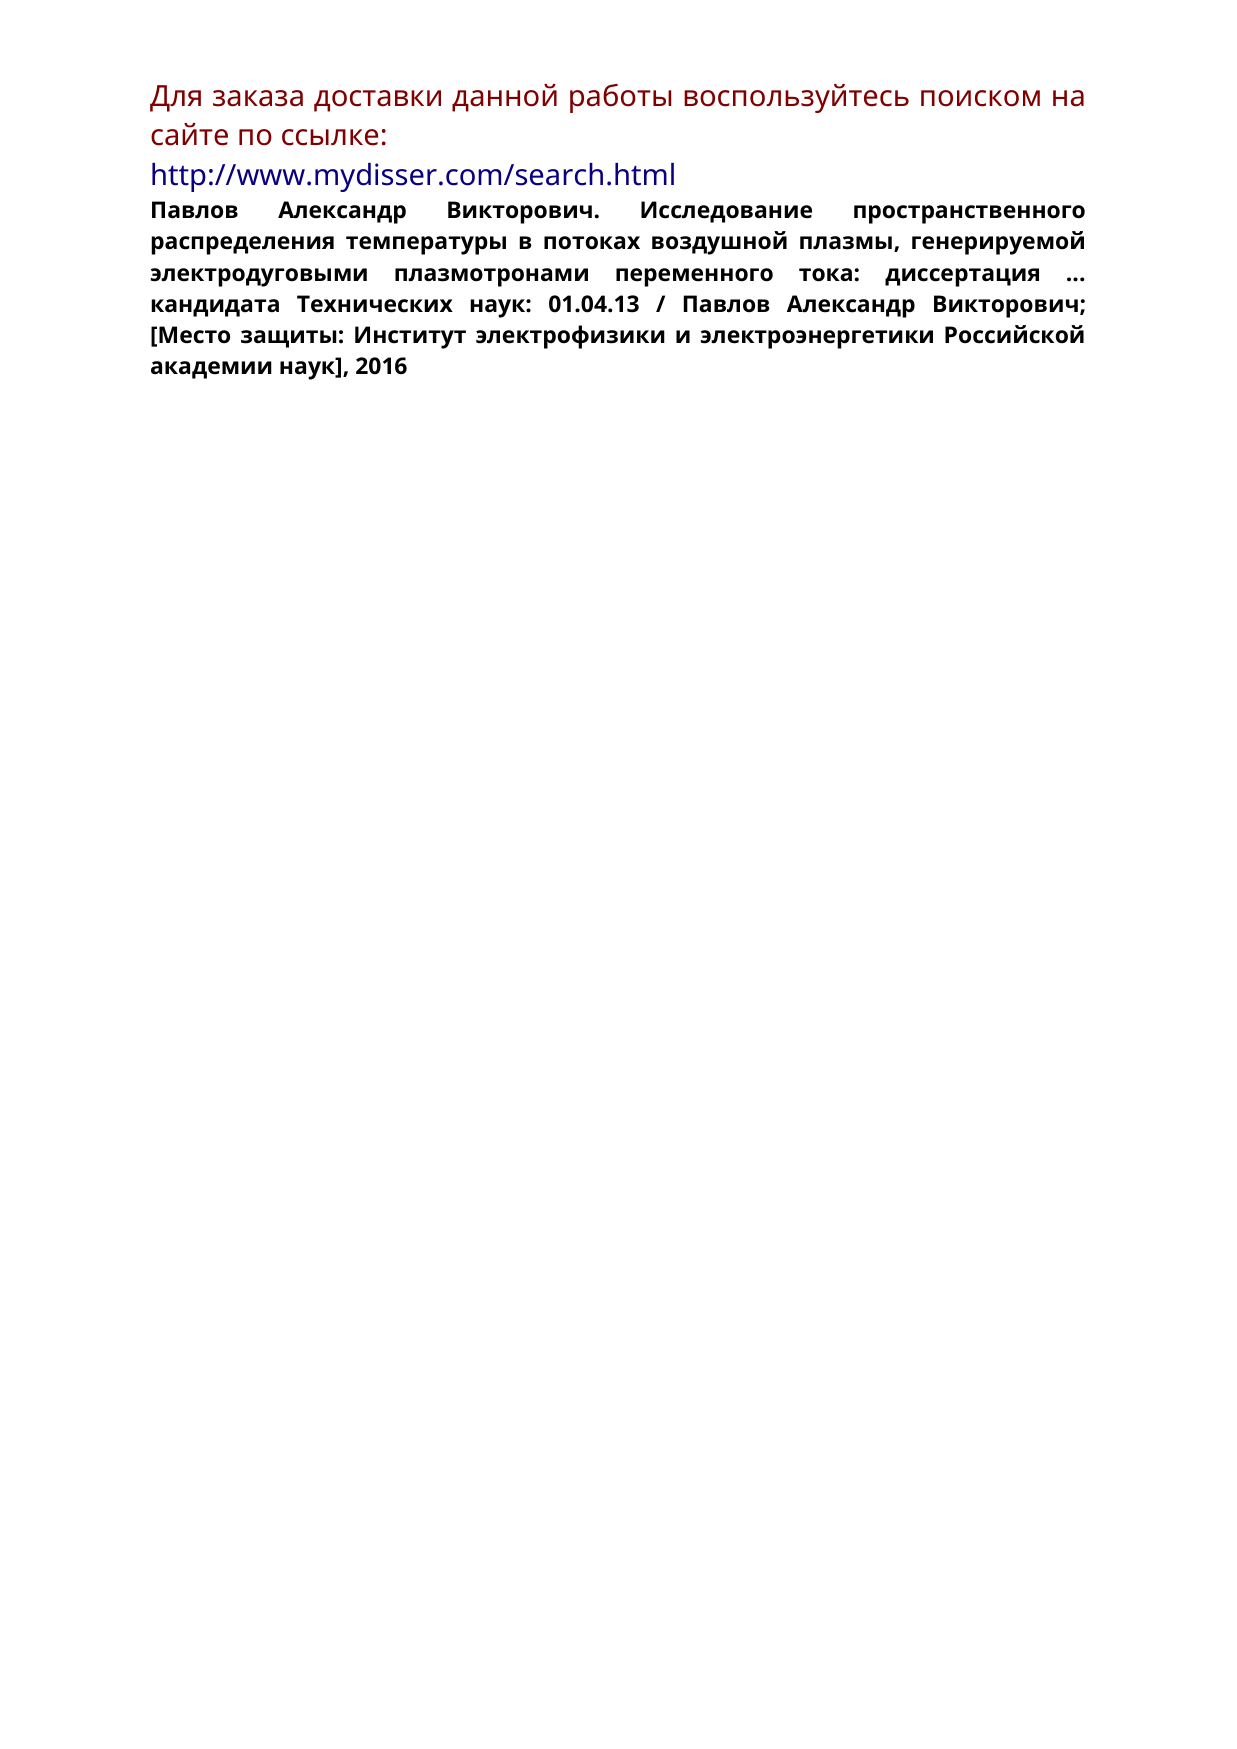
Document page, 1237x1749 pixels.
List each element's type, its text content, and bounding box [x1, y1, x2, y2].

text Павлов Александр Викторович. Исследование пространственного распределения температуры в потоках воздушной плазмы, генерируемой электродуговыми плазмотронами переменного тока: диссертация ... кандидата Технических наук: 01.04.13 / Павлов Александр Викторович;[Место защиты: Институт электрофизики и электроэнергетики Российской академии наук], 2016 [150, 194, 1086, 382]
